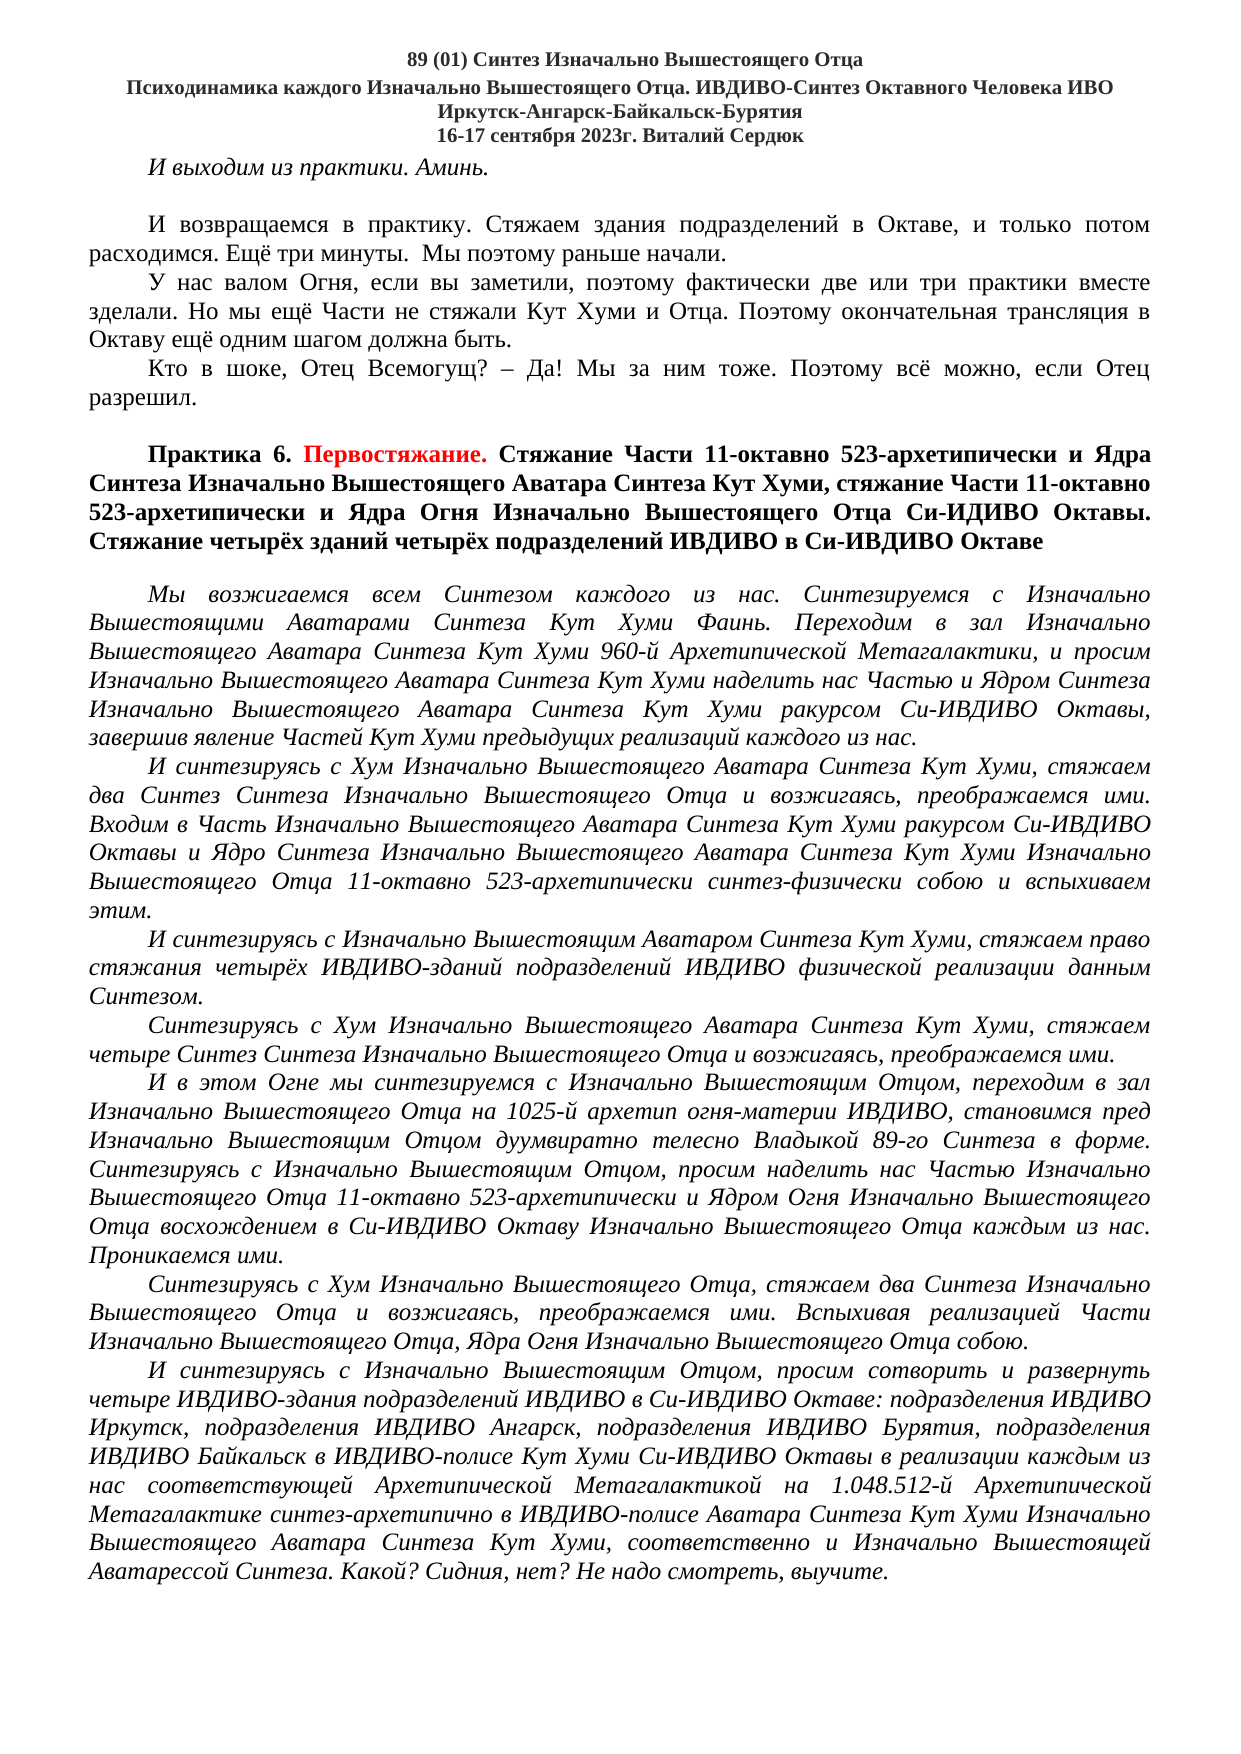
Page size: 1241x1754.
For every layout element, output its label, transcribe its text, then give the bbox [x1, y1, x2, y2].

text И выходим из практики. Аминь. [89, 152, 1152, 181]
text И возвращаемся в практику. Стяжаем здания подразделений в Октаве, и только потом расходимся. Ещё три минуты. Мы поэтому раньше начали. [89, 209, 1152, 267]
text И синтезируясь с Хум Изначально Вышестоящего Аватара Синтеза Кут Хуми, стяжаем два Синтез Синтеза Изначально Вышестоящего Отца и возжигаясь, преображаемся ими. Входим в Часть Изначально Вышестоящего Аватара Синтеза Кут Хуми ракурсом Си-ИВДИВО Октавы и Ядро Синтеза Изначально Вышестоящего Аватара Синтеза Кут Хуми Изначально Вышестоящего Отца 11-октавно 523-архетипически синтез-физически собою и вспыхиваем этим. [89, 751, 1152, 924]
text Кто в шоке, Отец Всемогущ? – Да! Мы за ним тоже. Поэтому всё можно, если Отец разрешил. [89, 353, 1152, 411]
text И в этом Огне мы синтезируемся с Изначально Вышестоящим Отцом, переходим в зал Изначально Вышестоящего Отца на 1025-й архетип огня-материи ИВДИВО, становимся пред Изначально Вышестоящим Отцом дуумвиратно телесно Владыкой 89-го Синтеза в форме. Синтезируясь с Изначально Вышестоящим Отцом, просим наделить нас Частью Изначально Вышестоящего Отца 11-октавно 523-архетипически и Ядром Огня Изначально Вышестоящего Отца восхождением в Си-ИВДИВО Октаву Изначально Вышестоящего Отца каждым из нас. Проникаемся ими. [89, 1067, 1152, 1269]
text Синтезируясь с Хум Изначально Вышестоящего Отца, стяжаем два Синтеза Изначально Вышестоящего Отца и возжигаясь, преображаемся ими. Вспыхивая реализацией Части Изначально Вышестоящего Отца, Ядра Огня Изначально Вышестоящего Отца собою. [89, 1269, 1152, 1355]
subtitle Практика 6. Первостяжание. Стяжание Части 11-октавно 523-архетипически и Ядра Синтеза Изначально Вышестоящего Аватара Синтеза Кут Хуми, стяжание Части 11-октавно 523-архетипически и Ядра Огня Изначально Вышестоящего Отца Си-ИДИВО Октавы. Стяжание четырёх зданий четырёх подразделений ИВДИВО в Си-ИВДИВО Октаве [89, 439, 1152, 554]
text И синтезируясь с Изначально Вышестоящим Аватаром Синтеза Кут Хуми, стяжаем право стяжания четырёх ИВДИВО-зданий подразделений ИВДИВО физической реализации данным Синтезом. [89, 924, 1152, 1010]
text Синтезируясь с Хум Изначально Вышестоящего Аватара Синтеза Кут Хуми, стяжаем четыре Синтез Синтеза Изначально Вышестоящего Отца и возжигаясь, преображаемся ими. [89, 1010, 1152, 1067]
text И синтезируясь с Изначально Вышестоящим Отцом, просим сотворить и развернуть четыре ИВДИВО-здания подразделений ИВДИВО в Си-ИВДИВО Октаве: подразделения ИВДИВО Иркутск, подразделения ИВДИВО Ангарск, подразделения ИВДИВО Бурятия, подразделения ИВДИВО Байкальск в ИВДИВО-полисе Кут Хуми Си-ИВДИВО Октавы в реализации каждым из нас соответствующей Архетипической Метагалактикой на 1.048.512-й Архетипической Метагалактике синтез-архетипично в ИВДИВО-полисе Аватара Синтеза Кут Хуми Изначально Вышестоящего Аватара Синтеза Кут Хуми, соответственно и Изначально Вышестоящей Аватарессой Синтеза. Какой? Сидния, нет? Не надо смотреть, выучите. [89, 1355, 1152, 1585]
text Мы возжигаемся всем Синтезом каждого из нас. Синтезируемся с Изначально Вышестоящими Аватарами Синтеза Кут Хуми Фаинь. Переходим в зал Изначально Вышестоящего Аватара Синтеза Кут Хуми 960-й Архетипической Метагалактики, и просим Изначально Вышестоящего Аватара Синтеза Кут Хуми наделить нас Частью и Ядром Синтеза Изначально Вышестоящего Аватара Синтеза Кут Хуми ракурсом Си-ИВДИВО Октавы, завершив явление Частей Кут Хуми предыдущих реализаций каждого из нас. [89, 579, 1152, 751]
text У нас валом Огня, если вы заметили, поэтому фактически две или три практики вместе зделали. Но мы ещё Части не стяжали Кут Хуми и Отца. Поэтому окончательная трансляция в Октаву ещё одним шагом должна быть. [89, 267, 1152, 353]
